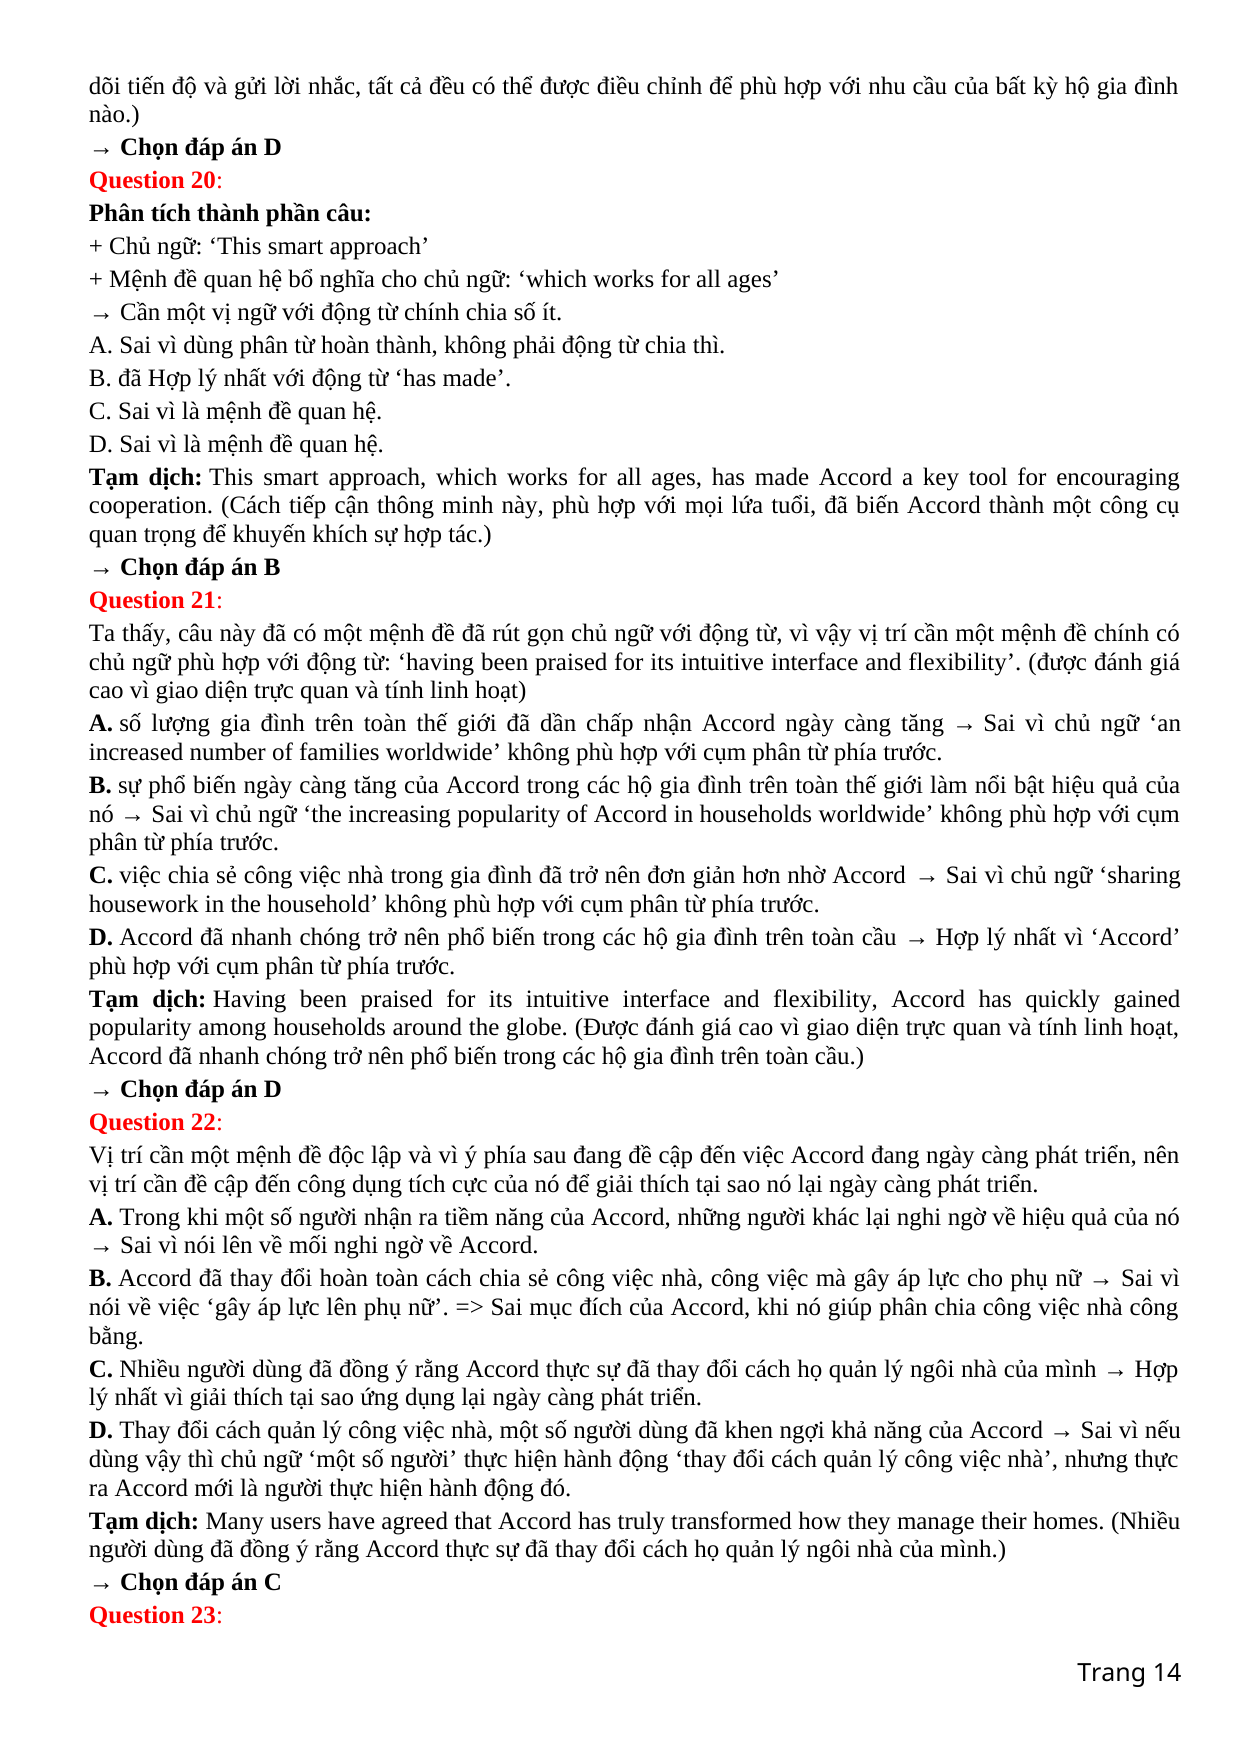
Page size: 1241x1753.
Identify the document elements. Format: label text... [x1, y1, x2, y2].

text Question 23: [89, 1600, 1181, 1629]
text D. Thay đổi cách quản lý công việc nhà, một số người dùng đã khen ngợi khả năng của Accord → Sai vì nếu dùng vậy thì chủ ngữ ‘một số người’ thực hiện hành động ‘thay đổi cách quản lý công việc nhà’, nhưng thực ra Accord mới là người thực hiện hành động đó. [89, 1415, 1181, 1502]
text → Cần một vị ngữ với động từ chính chia số ít. [89, 297, 1181, 326]
text B. sự phổ biến ngày càng tăng của Accord trong các hộ gia đình trên toàn thế giới làm nổi bật hiệu quả của nó → Sai vì chủ ngữ ‘the increasing popularity of Accord in households worldwide’ không phù hợp với cụm phân từ phía trước. [89, 770, 1181, 856]
text Phân tích thành phần câu: [89, 198, 1181, 227]
text Tạm dịch: This smart approach, which works for all ages, has made Accord a key tool for encouraging cooperation. (Cách tiếp cận thông minh này, phù hợp với mọi lứa tuổi, đã biến Accord thành một công cụ quan trọng để khuyến khích sự hợp tác.) [89, 462, 1181, 548]
text + Mệnh đề quan hệ bổ nghĩa cho chủ ngữ: ‘which works for all ages’ [89, 264, 1181, 293]
text A. Trong khi một số người nhận ra tiềm năng của Accord, những người khác lại nghi ngờ về hiệu quả của nó → Sai vì nói lên về mối nghi ngờ về Accord. [89, 1202, 1181, 1259]
text Tạm dịch: Many users have agreed that Accord has truly transformed how they manage their homes. (Nhiều người dùng đã đồng ý rằng Accord thực sự đã thay đổi cách họ quản lý ngôi nhà của mình.) [89, 1506, 1181, 1563]
text C. việc chia sẻ công việc nhà trong gia đình đã trở nên đơn giản hơn nhờ Accord → Sai vì chủ ngữ ‘sharing housework in the household’ không phù hợp với cụm phân từ phía trước. [89, 860, 1181, 918]
text → Chọn đáp án B [89, 552, 1181, 581]
text D. Sai vì là mệnh đề quan hệ. [89, 429, 1181, 457]
text Tạm dịch: Having been praised for its intuitive interface and flexibility, Accord has quickly gained popularity among households around the globe. (Được đánh giá cao vì giao diện trực quan và tính linh hoạt, Accord đã nhanh chóng trở nên phổ biến trong các hộ gia đình trên toàn cầu.) [89, 984, 1181, 1070]
text → Chọn đáp án D [89, 1074, 1181, 1103]
text A. số lượng gia đình trên toàn thế giới đã dần chấp nhận Accord ngày càng tăng → Sai vì chủ ngữ ‘an increased number of families worldwide’ không phù hợp với cụm phân từ phía trước. [89, 708, 1181, 766]
text Vị trí cần một mệnh đề độc lập và vì ý phía sau đang đề cập đến việc Accord đang ngày càng phát triển, nên vị trí cần đề cập đến công dụng tích cực của nó để giải thích tại sao nó lại ngày càng phát triển. [89, 1140, 1181, 1197]
text → Chọn đáp án D [89, 132, 1181, 161]
text + Chủ ngữ: ‘This smart approach’ [89, 231, 1181, 260]
text A. Sai vì dùng phân từ hoàn thành, không phải động từ chia thì. [89, 330, 1181, 359]
text C. Sai vì là mệnh đề quan hệ. [89, 396, 1181, 424]
text B. Accord đã thay đổi hoàn toàn cách chia sẻ công việc nhà, công việc mà gây áp lực cho phụ nữ → Sai vì nói về việc ‘gây áp lực lên phụ nữ’. => Sai mục đích của Accord, khi nó giúp phân chia công việc nhà công bằng. [89, 1263, 1181, 1349]
text B. đã Hợp lý nhất với động từ ‘has made’. [89, 363, 1181, 392]
text Ta thấy, câu này đã có một mệnh đề đã rút gọn chủ ngữ với động từ, vì vậy vị trí cần một mệnh đề chính có chủ ngữ phù hợp với động từ: ‘having been praised for its intuitive interface and flexibility’. (được đánh giá cao vì giao diện trực quan và tính linh hoạt) [89, 618, 1181, 704]
text Question 20: [89, 165, 1181, 194]
text Question 22: [89, 1107, 1181, 1136]
text → Chọn đáp án C [89, 1567, 1181, 1596]
text Question 21: [89, 585, 1181, 614]
text C. Nhiều người dùng đã đồng ý rằng Accord thực sự đã thay đổi cách họ quản lý ngôi nhà của mình → Hợp lý nhất vì giải thích tại sao ứng dụng lại ngày càng phát triển. [89, 1354, 1181, 1411]
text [89, 71, 1181, 128]
text D. Accord đã nhanh chóng trở nên phổ biến trong các hộ gia đình trên toàn cầu → Hợp lý nhất vì ‘Accord’ phù hợp với cụm phân từ phía trước. [89, 922, 1181, 979]
